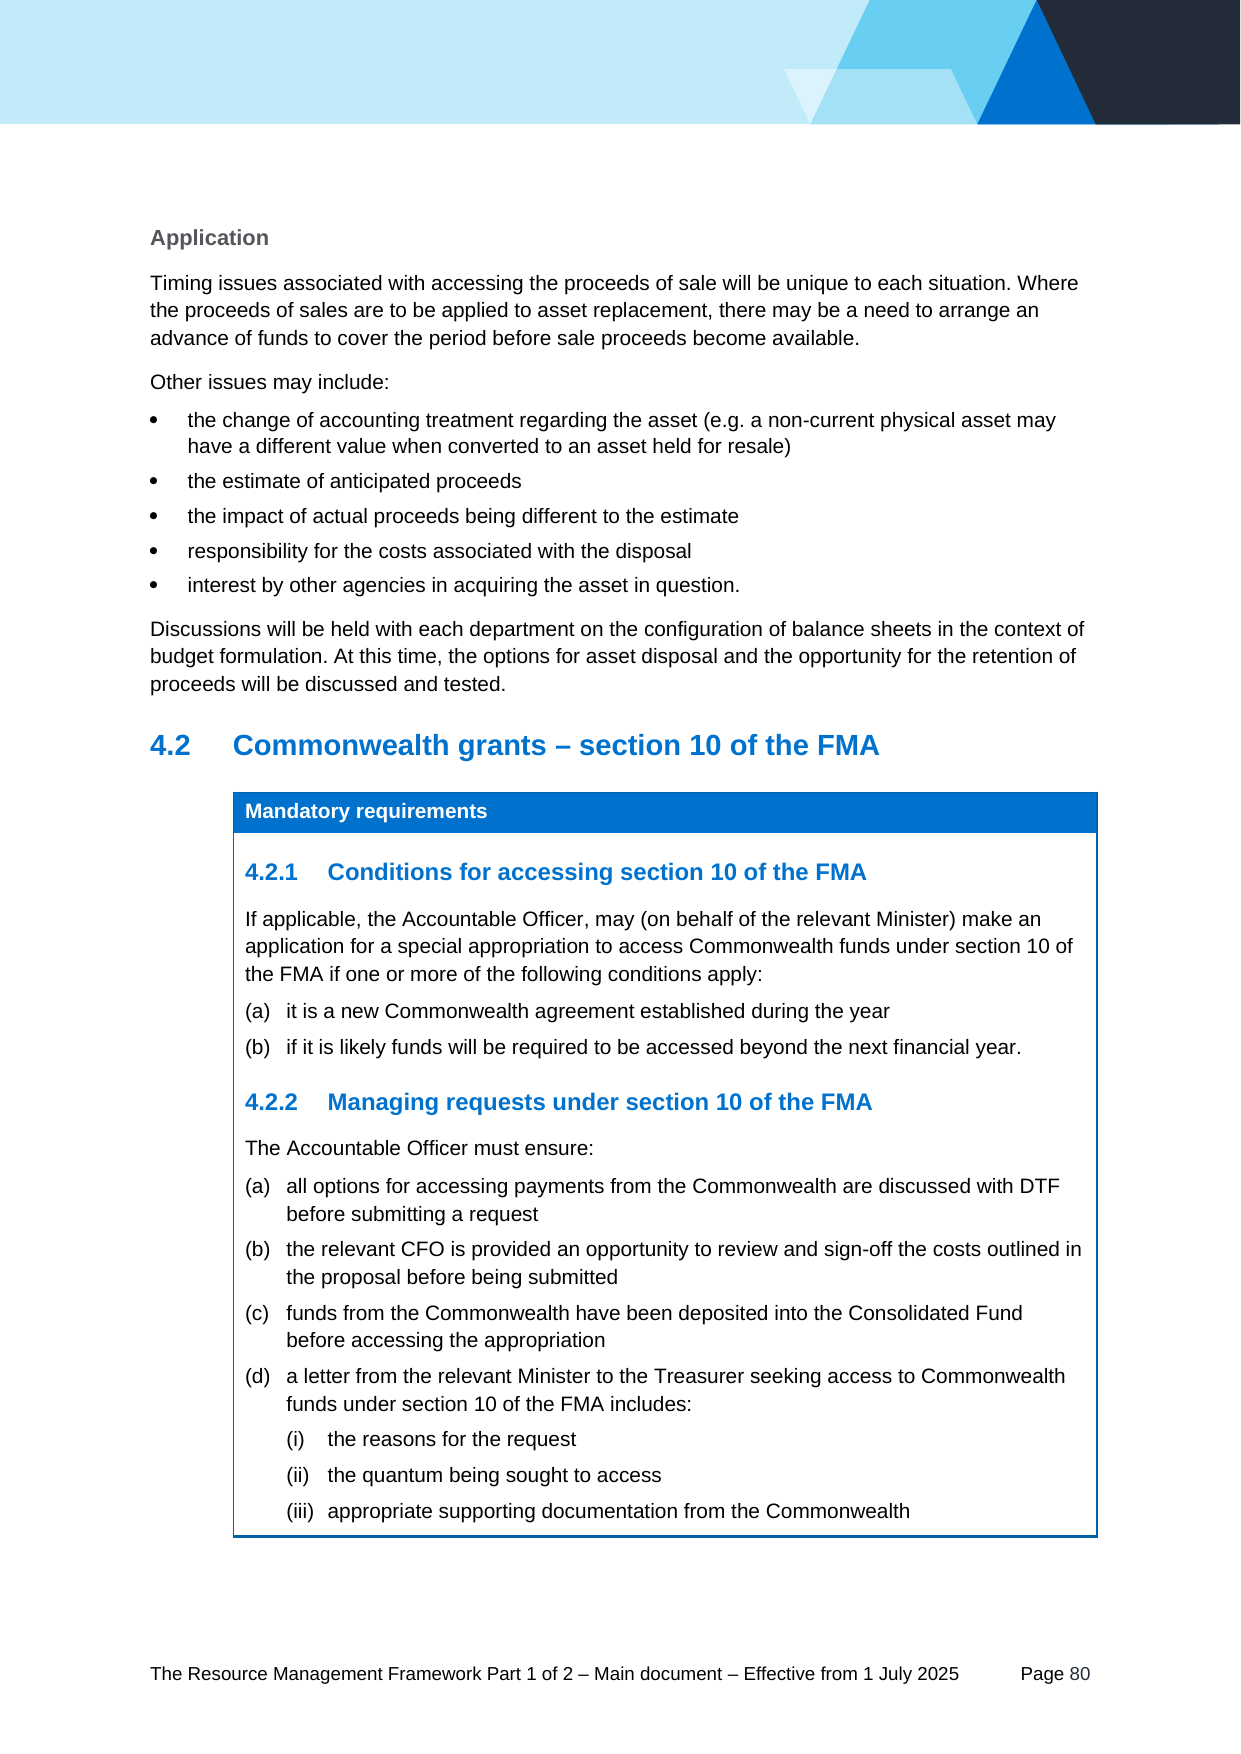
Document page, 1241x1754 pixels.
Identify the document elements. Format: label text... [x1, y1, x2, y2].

text Other issues may include: [150, 370, 1090, 394]
table_header Mandatory requirements [234, 793, 1096, 833]
subtitle Application [150, 225, 1090, 250]
subtitle Commonwealth grants – section 10 of the FMA [150, 728, 1090, 762]
list the change of accounting treatment regarding the asset (e.g. a non-current physical asset may have a different value when converted to an asset held for resale) [150, 408, 1090, 458]
list the estimate of anticipated proceeds [150, 469, 1090, 493]
text Discussions will be held with each department on the configuration of balance sheets in the context of budget formulation. At this time, the options for asset disposal and the opportunity for the retention of proceeds will be discussed and tested. [150, 616, 1090, 695]
list responsibility for the costs associated with the disposal [150, 538, 1090, 562]
text Timing issues associated with accessing the proceeds of sale will be unique to each situation. Where the proceeds of sales are to be applied to asset replacement, there may be a need to arrange an advance of funds to cover the period before sale proceeds become available. [150, 271, 1090, 349]
list interest by other agencies in acquiring the asset in question. [150, 573, 1090, 597]
list the impact of actual proceeds being different to the estimate [150, 504, 1090, 528]
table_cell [234, 833, 1096, 1535]
